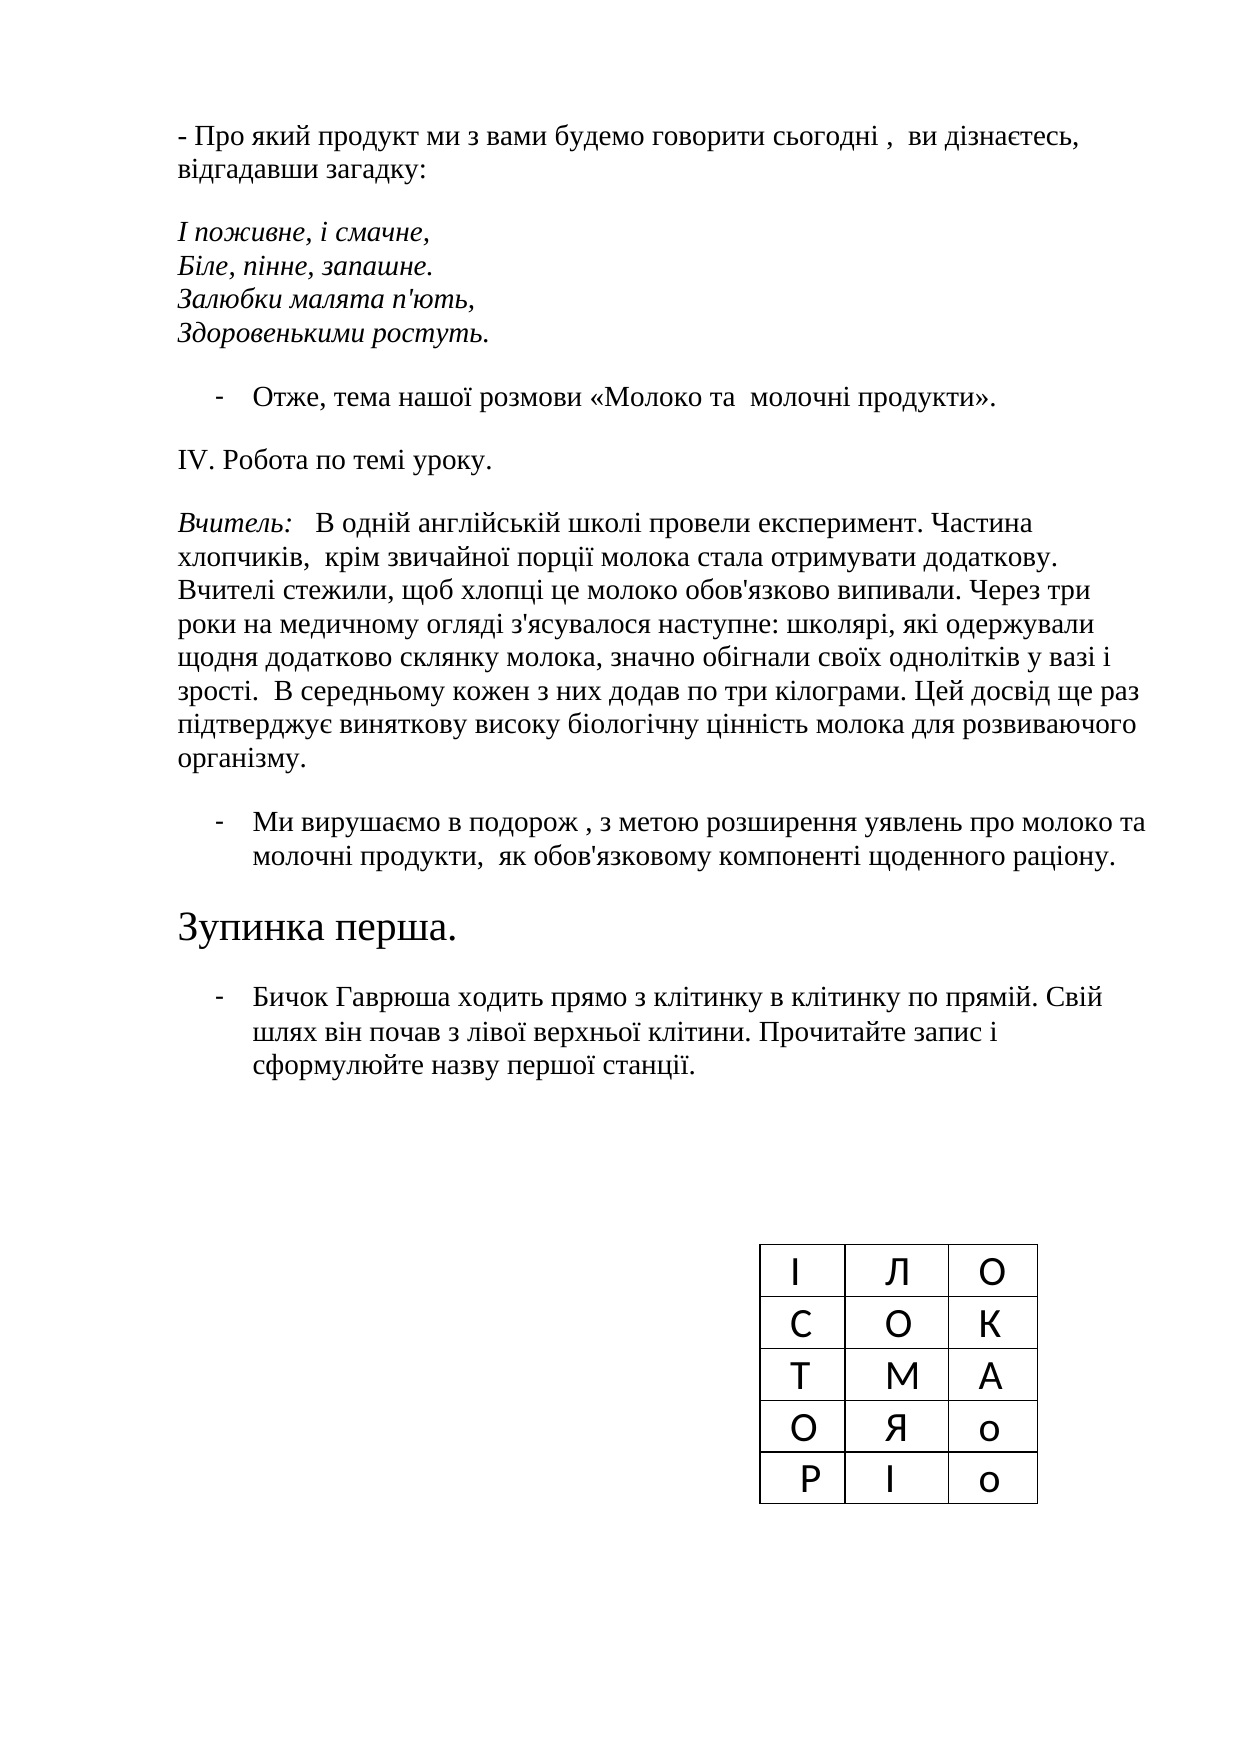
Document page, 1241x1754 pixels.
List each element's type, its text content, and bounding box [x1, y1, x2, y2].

table_cell Я [846, 1401, 948, 1451]
list Ми вирушаємо в подорож , з метою розширення уявлень про молоко та молочні продукти, як обов'язковому компоненті щоденного раціону. [215, 803, 1152, 872]
table_cell С [761, 1297, 844, 1348]
text І поживне, і смачне, [177, 214, 1152, 248]
text - Про який продукт ми з вами будемо говорити сьогодні , ви дізнаєтесь, відгадавши загадку: [177, 118, 1152, 185]
table_header О [949, 1245, 1037, 1296]
table_cell о [949, 1401, 1037, 1451]
table_cell М [846, 1349, 948, 1399]
list Бичок Гаврюша ходить прямо з клітинку в клітинку по прямій. Свій шлях він почав з лівої верхньої клітини. Прочитайте запис і сформулюйте назву першої станції. [215, 978, 1152, 1081]
table_cell о [949, 1453, 1037, 1503]
text Здоровенькими ростуть. [177, 315, 1152, 348]
table_header Л [846, 1245, 948, 1296]
table_cell О [761, 1401, 844, 1451]
table_cell О [846, 1297, 948, 1348]
table_cell І [846, 1453, 948, 1503]
table_cell Р [761, 1453, 844, 1503]
table_cell Т [761, 1349, 844, 1399]
table_header І [761, 1245, 844, 1296]
list Отже, тема нашої розмови «Молоко та молочні продукти». [215, 378, 1152, 413]
text Зупинка перша. [177, 901, 1152, 949]
text Вчитель: В одній англійській школі провели експеримент. Частина хлопчиків, крім звичайної порції молока стала отримувати додаткову. Вчителі стежили, щоб хлопці це молоко обов'язково випивали. Через три роки на медичному огляді з'ясувалося наступне: школярі, які одержували щодня додатково склянку молока, значно обігнали своїх однолітків у вазі і зрості. В середньому кожен з них додав по три кілограми. Цей досвід ще раз підтверджує виняткову високу біологічну цінність молока для розвиваючого організму. [177, 505, 1152, 773]
table_cell К [949, 1297, 1037, 1348]
text Біле, пінне, запашне. [177, 248, 1152, 281]
text Залюбки малята п'ють, [177, 281, 1152, 315]
text ІV. Робота по темі уроку. [177, 442, 1152, 476]
table_cell А [949, 1349, 1037, 1399]
